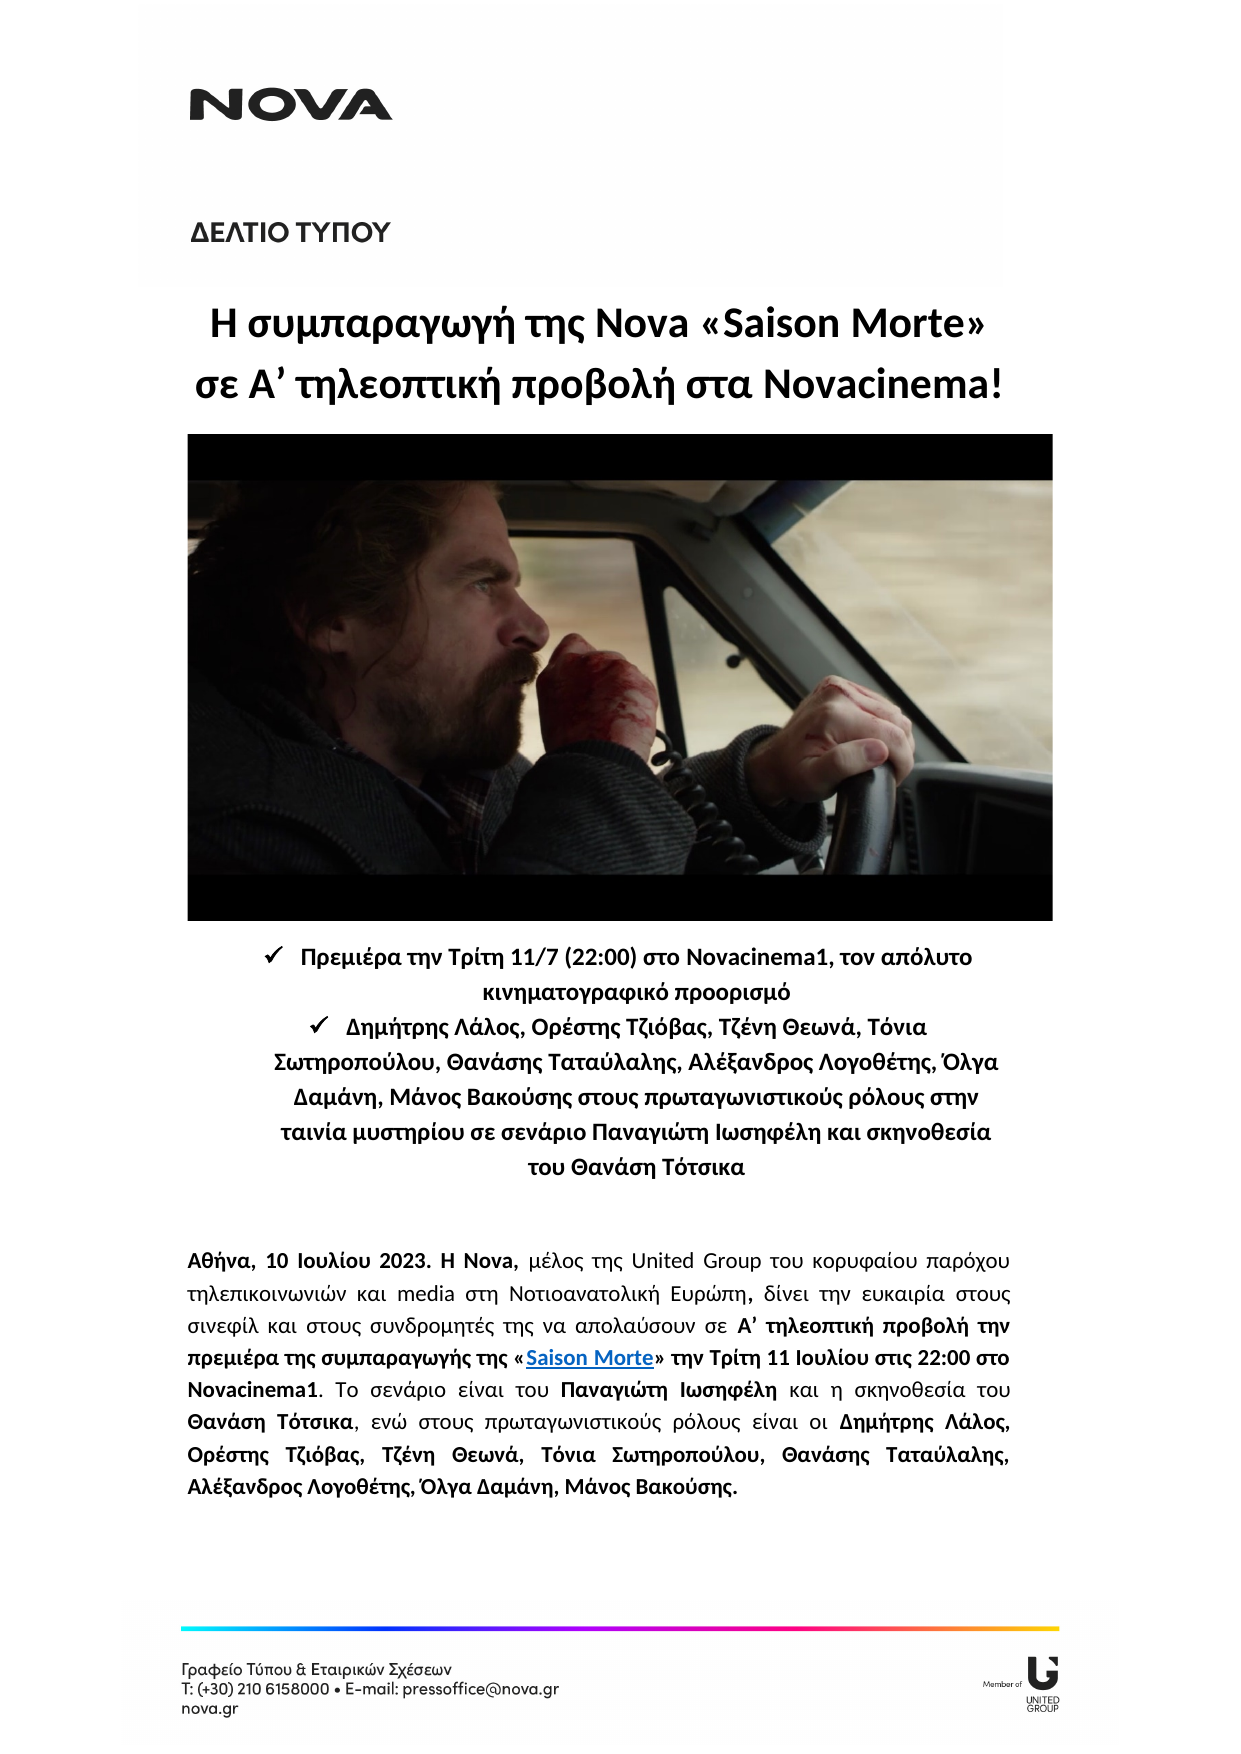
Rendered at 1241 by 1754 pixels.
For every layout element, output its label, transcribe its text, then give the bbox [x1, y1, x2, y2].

text H συμπαραγωγή της Nova «Saison Morte» σε Α’ τηλεοπτική προβολή στα Novacinema! [187, 150, 1011, 409]
picture [138, 4, 1004, 287]
picture [187, 434, 1053, 921]
list Δημήτρης Λάλος, Ορέστης Τζιόβας, Τζένη Θεωνά, Τόνια Σωτηροπούλου, Θανάσης Ταταύλαλης, Αλέξανδρος Λογοθέτης, Όλγα Δαμάνη, Μάνος Βακούσης στους πρωταγωνιστικούς ρόλους στην ταινία μυστηρίου σε σενάριο Παναγιώτη Ιωσηφέλη και σκηνοθεσία του Θανάση Τότσικα [225, 1012, 1011, 1182]
list Πρεμιέρα την Τρίτη 11/7 (22:00) στο Novacinema1, τον απόλυτο κινηματογραφικό προορισμό [225, 942, 1011, 1007]
picture [121, 1600, 1119, 1745]
text Αθήνα, 10 Ιουλίου 2023. Η Nova, μέλος της United Group του κορυφαίου παρόχου τηλεπικοινωνιών και media στη Νοτιοανατολική Ευρώπη, δίνει την ευκαιρία στους σινεφίλ και στους συνδρομητές της να απολαύσουν σε Α’ τηλεοπτική προβολή την πρεμιέρα της συμπαραγωγής της «Saison Morte» την Τρίτη 11 Ιουλίου στις 22:00 στο Novacinema1. Το σενάριο είναι του Παναγιώτη Ιωσηφέλη και η σκηνοθεσία του Θανάση Τότσικα, ενώ στους πρωταγωνιστικούς ρόλους είναι οι Δημήτρης Λάλος, Ορέστης Τζιόβας, Τζένη Θεωνά, Τόνια Σωτηροπούλου, Θανάσης Ταταύλαλης, Αλέξανδρος Λογοθέτης, Όλγα Δαμάνη, Μάνος Βακούσης. [187, 1247, 1011, 1500]
